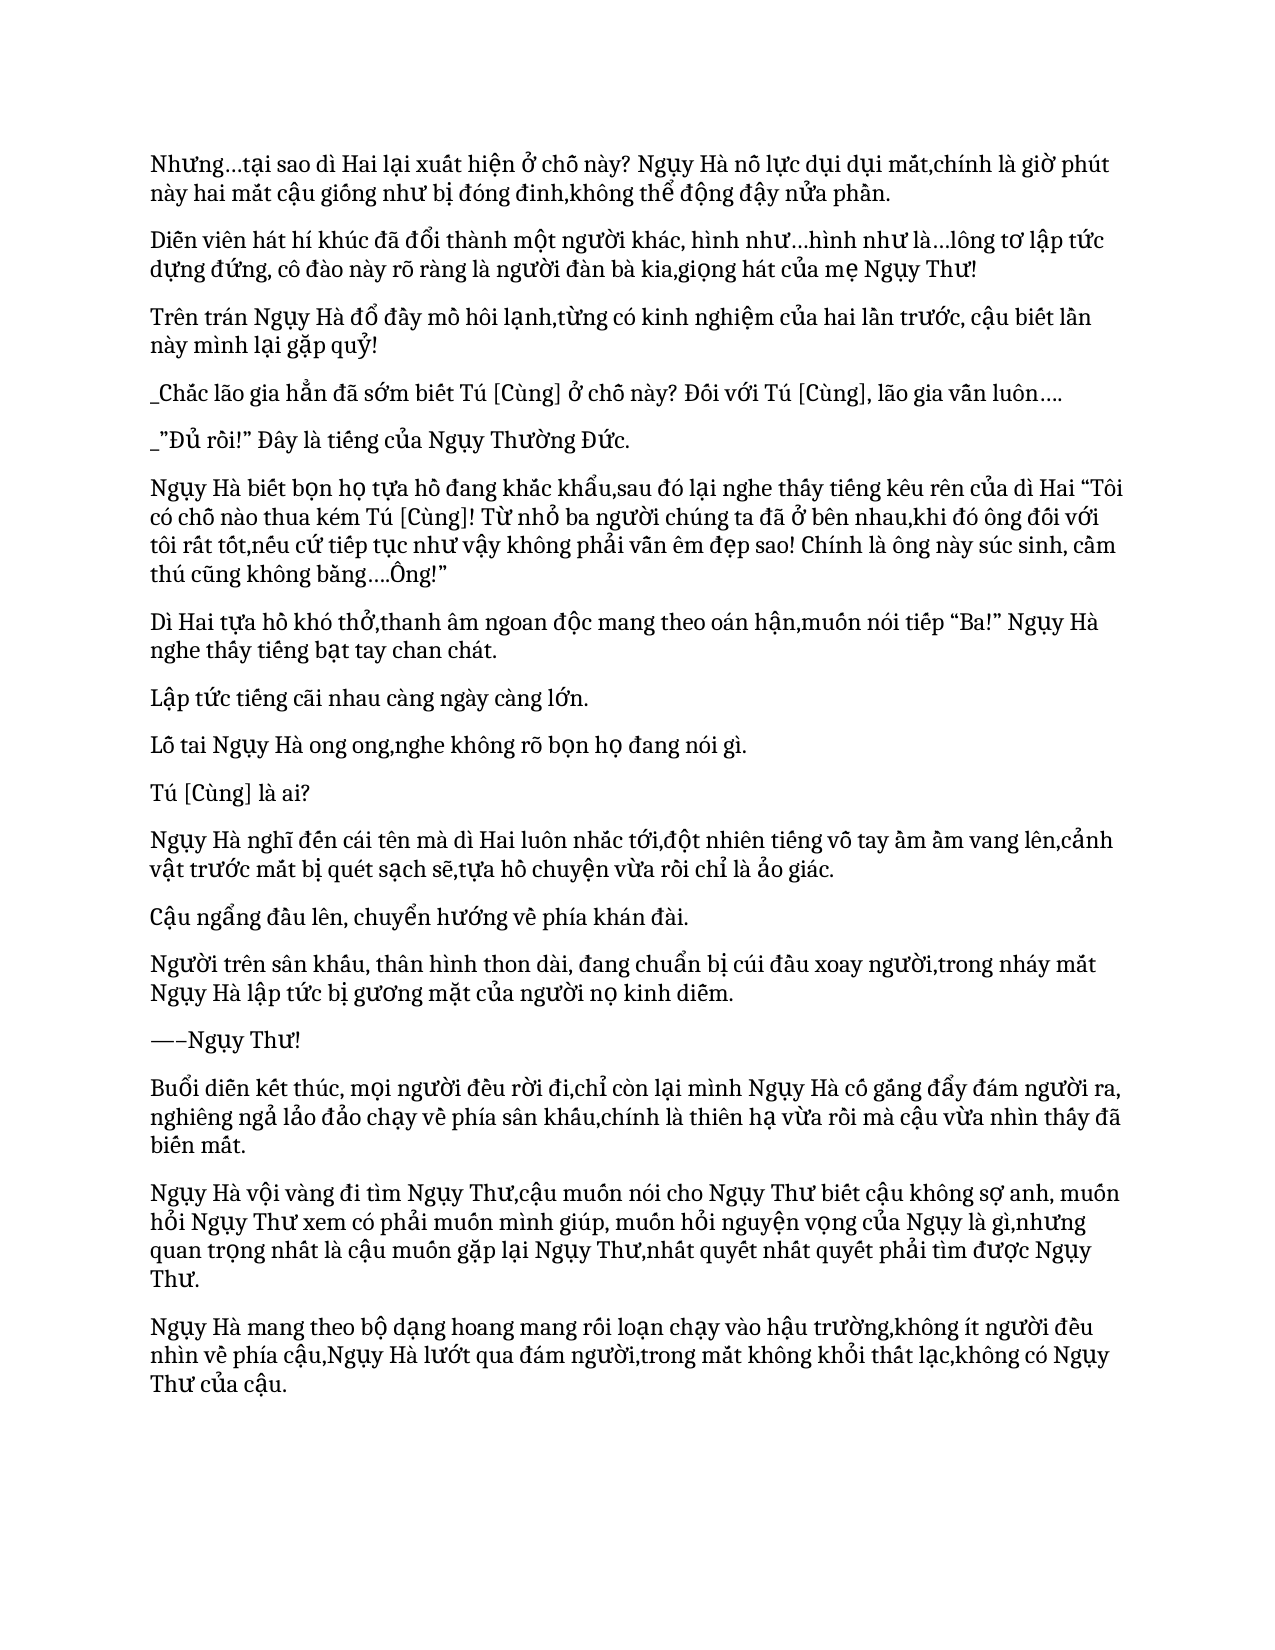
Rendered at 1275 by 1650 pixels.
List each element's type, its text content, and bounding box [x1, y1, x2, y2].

text Diễn viên hát hí khúc đã đổi thành một người khác, hình như…hình như là…lông tơ lập tức dựng đứng, cô đào này rõ ràng là người đàn bà kia,giọng hát của mẹ Ngụy Thư! [150, 226, 1125, 284]
text Dì Hai tựa hồ khó thở,thanh âm ngoan độc mang theo oán hận,muốn nói tiếp “Ba!” Ngụy Hà nghe thấy tiếng bạt tay chan chát. [150, 607, 1125, 665]
text Ngụy Hà biết bọn họ tựa hồ đang khắc khẩu,sau đó lại nghe thấy tiếng kêu rên của dì Hai “Tôi có chỗ nào thua kém Tú [Cùng]! Từ nhỏ ba người chúng ta đã ở bên nhau,khi đó ông đối với tôi rất tốt,nếu cứ tiếp tục như vậy không phải vẫn êm đẹp sao! Chính là ông này súc sinh, cầm thú cũng không bằng….Ông!” [150, 474, 1125, 589]
text _Chắc lão gia hẳn đã sớm biết Tú [Cùng] ở chỗ này? Đối với Tú [Cùng], lão gia vẫn luôn…. [150, 379, 1125, 407]
text Trên trán Ngụy Hà đổ đầy mồ hôi lạnh,từng có kinh nghiệm của hai lần trước, cậu biết lần này mình lại gặp quỷ! [150, 302, 1125, 360]
text Nhưng…tại sao dì Hai lại xuất hiện ở chỗ này? Ngụy Hà nỗ lực dụi dụi mắt,chính là giờ phút này hai mắt cậu giống như bị đóng đinh,không thể động đậy nửa phần. [150, 150, 1125, 207]
text Tú [Cùng] là ai? [150, 779, 1125, 807]
text Lập tức tiếng cãi nhau càng ngày càng lớn. [150, 684, 1125, 712]
text Ngụy Hà nghĩ đến cái tên mà dì Hai luôn nhắc tới,đột nhiên tiếng vỗ tay ầm ầm vang lên,cảnh vật trước mắt bị quét sạch sẽ,tựa hồ chuyện vừa rồi chỉ là ảo giác. [150, 826, 1125, 884]
text Ngụy Hà vội vàng đi tìm Ngụy Thư,cậu muốn nói cho Ngụy Thư biết cậu không sợ anh, muốn hỏi Ngụy Thư xem có phải muốn mình giúp, muốn hỏi nguyện vọng của Ngụy là gì,nhưng quan trọng nhất là cậu muốn gặp lại Ngụy Thư,nhất quyết nhất quyết phải tìm được Ngụy Thư. [150, 1179, 1125, 1294]
text Người trên sân khấu, thân hình thon dài, đang chuẩn bị cúi đầu xoay người,trong nháy mắt Ngụy Hà lập tức bị gương mặt của người nọ kinh diễm. [150, 950, 1125, 1007]
text Ngụy Hà mang theo bộ dạng hoang mang rối loạn chạy vào hậu trường,không ít người đều nhìn về phía cậu,Ngụy Hà lướt qua đám người,trong mắt không khỏi thất lạc,không có Ngụy Thư của cậu. [150, 1312, 1125, 1399]
text Lỗ tai Ngụy Hà ong ong,nghe không rõ bọn họ đang nói gì. [150, 731, 1125, 760]
text —–Ngụy Thư! [150, 1026, 1125, 1055]
text Cậu ngẩng đầu lên, chuyển hướng về phía khán đài. [150, 902, 1125, 931]
text _”Đủ rồi!” Đây là tiếng của Ngụy Thường Đức. [150, 426, 1125, 455]
text Buổi diễn kết thúc, mọi người đều rời đi,chỉ còn lại mình Ngụy Hà cố gắng đẩy đám người ra, nghiêng ngả lảo đảo chạy về phía sân khấu,chính là thiên hạ vừa rồi mà cậu vừa nhìn thấy đã biến mất. [150, 1074, 1125, 1160]
